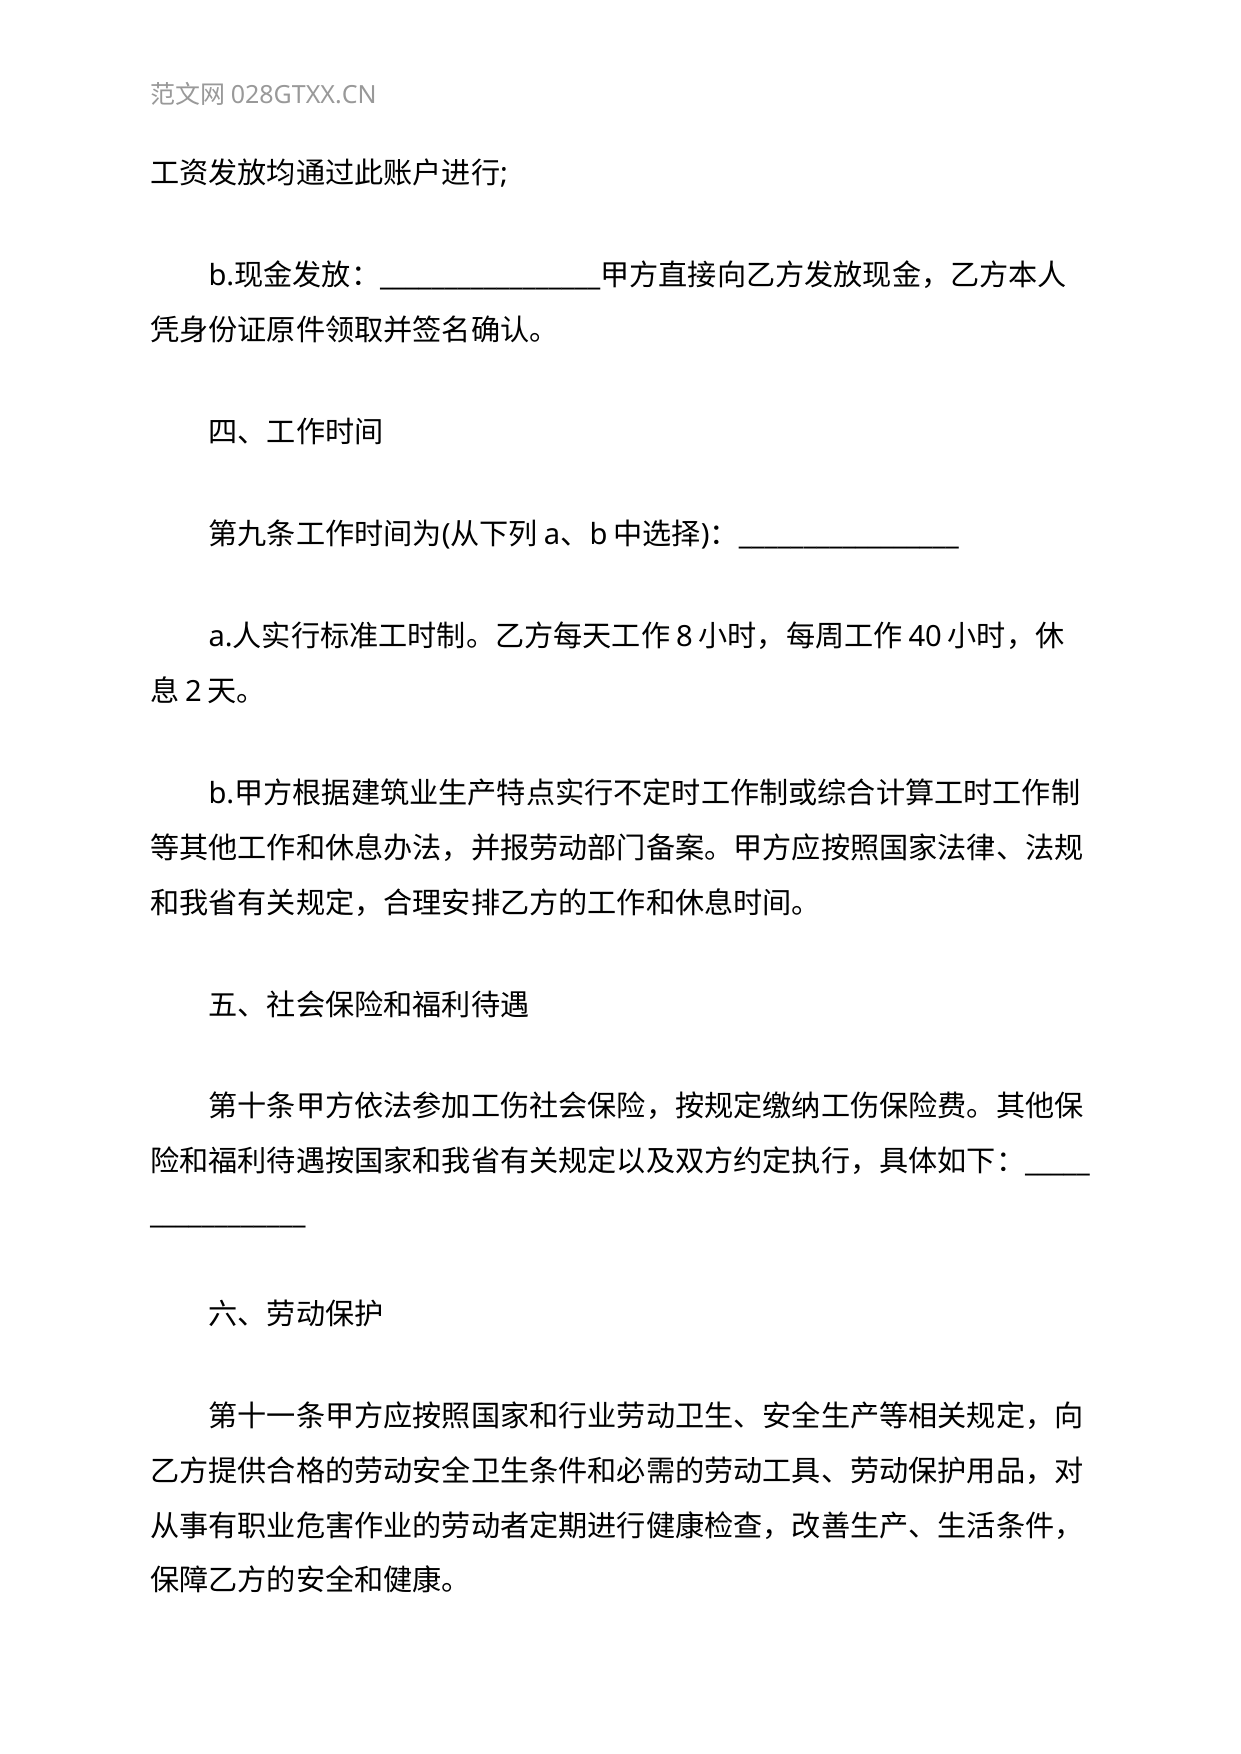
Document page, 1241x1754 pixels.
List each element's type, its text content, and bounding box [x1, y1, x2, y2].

text a.人实行标准工时制。乙方每天工作8小时，每周工作40小时，休息2天。 [150, 612, 1090, 710]
text 第十一条甲方应按照国家和行业劳动卫生、安全生产等相关规定，向乙方提供合格的劳动安全卫生条件和必需的劳动工具、劳动保护用品，对从事有职业危害作业的劳动者定期进行健康检查，改善生产、生活条件，保障乙方的安全和健康。 [150, 1392, 1090, 1599]
text 第九条工作时间为(从下列a、b中选择)：_________________ [150, 511, 1090, 553]
text 四、工作时间 [150, 409, 1090, 451]
text 第十条甲方依法参加工伤社会保险，按规定缴纳工伤保险费。其他保险和福利待遇按国家和我省有关规定以及双方约定执行，具体如下：_________________ [150, 1083, 1090, 1232]
text b.现金发放：_________________甲方直接向乙方发放现金，乙方本人凭身份证原件领取并签名确认。 [150, 252, 1090, 349]
text 五、社会保险和福利待遇 [150, 981, 1090, 1023]
text b.甲方根据建筑业生产特点实行不定时工作制或综合计算工时工作制等其他工作和休息办法，并报劳动部门备案。甲方应按照国家法律、法规和我省有关规定，合理安排乙方的工作和休息时间。 [150, 769, 1090, 922]
text 六、劳动保护 [150, 1291, 1090, 1333]
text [150, 150, 1090, 192]
